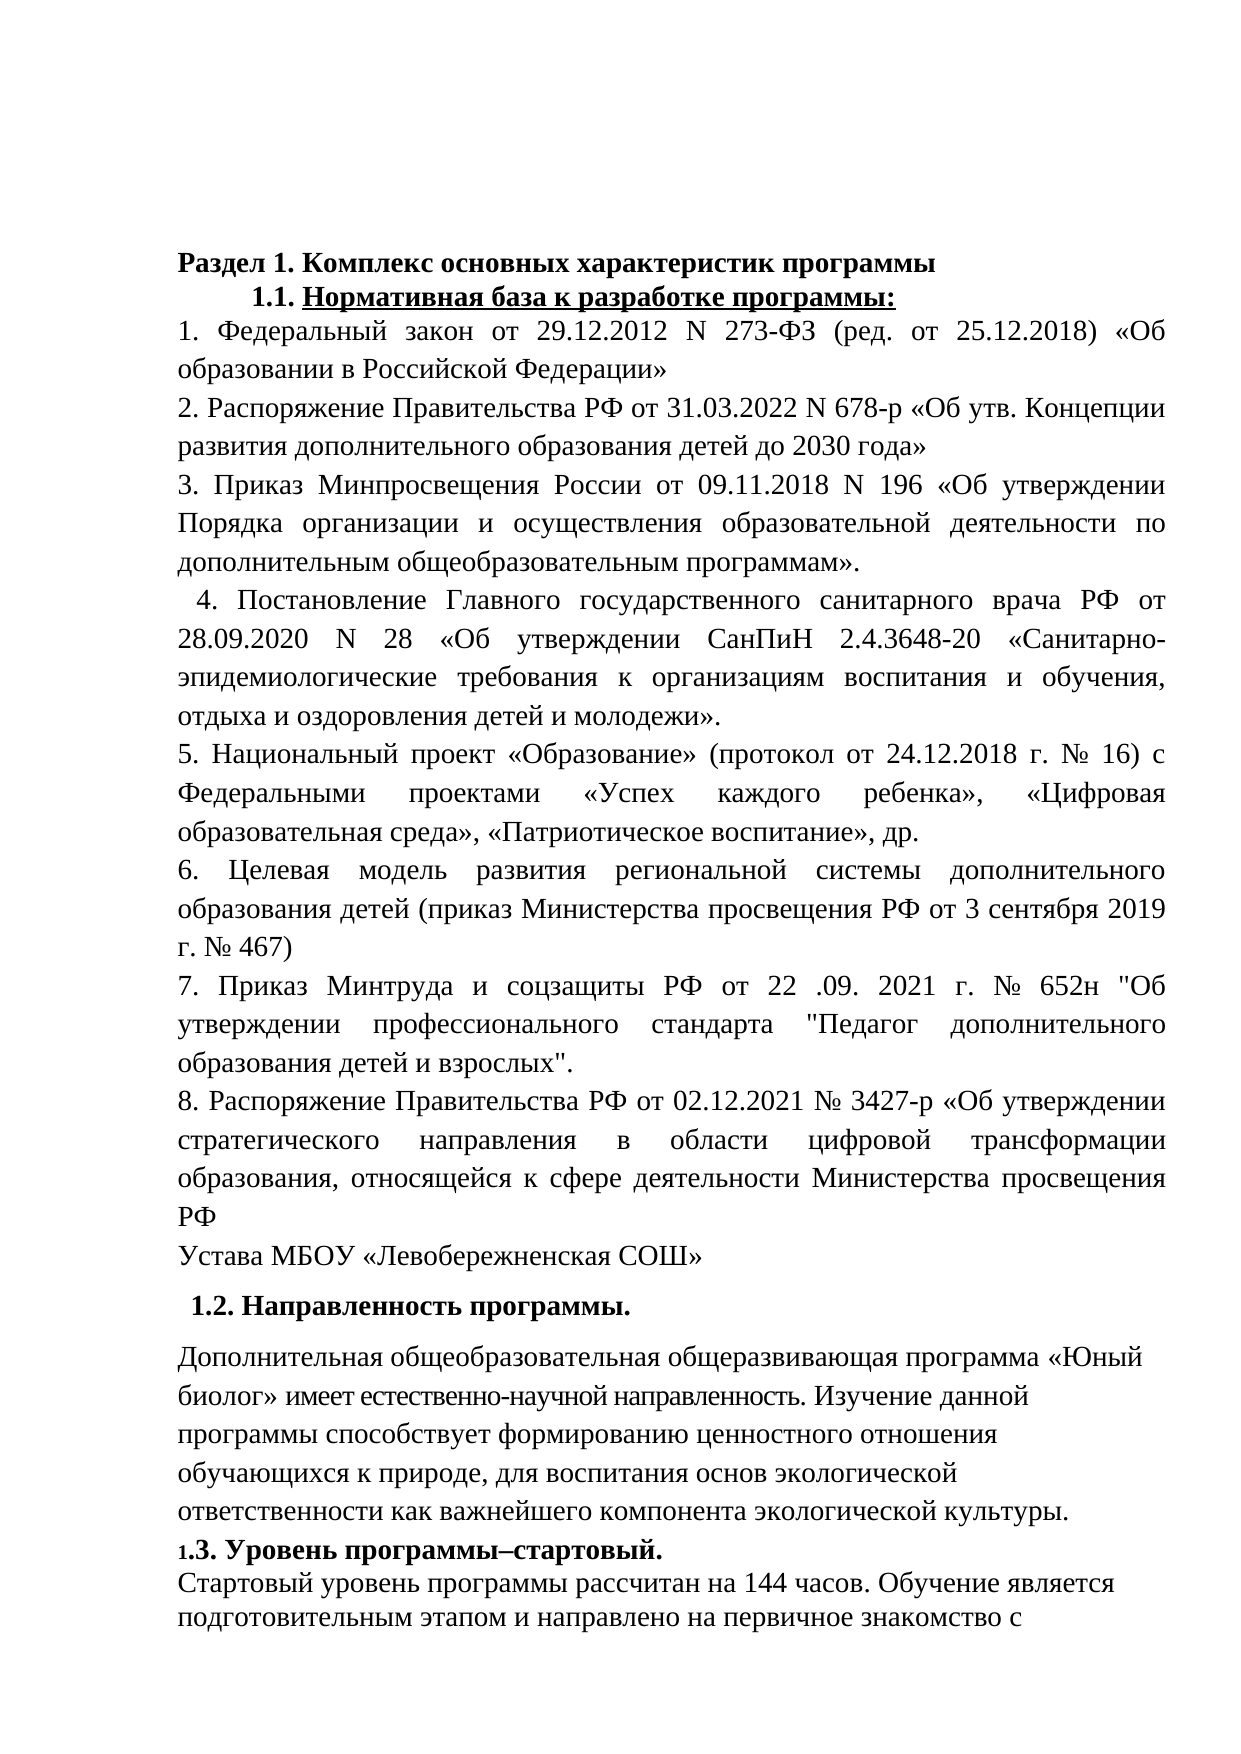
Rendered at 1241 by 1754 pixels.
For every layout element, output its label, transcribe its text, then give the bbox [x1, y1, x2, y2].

text 1.3. Уровень программы–стартовый. [177, 1532, 1167, 1566]
text 1.1. Нормативная база к разработке программы: [177, 279, 1167, 313]
text Дополнительная общеобразовательная общеразвивающая программа «Юный биолог» имеет естественно-научной направленность. Изучение данной программы способствует формированию ценностного отношения обучающихся к природе, для воспитания основ экологической ответственности как важнейшего компонента экологической культуры. [177, 1339, 1167, 1527]
text Раздел 1. Комплекс основных характеристик программы [177, 246, 1167, 279]
text 1. Федеральный закон от 29.12.2012 N 273-ФЗ (ред. от 25.12.2018) «Об образовании в Российской Федерации» [177, 313, 1167, 385]
text 3. Приказ Минпросвещения России от 09.11.2018 N 196 «Об утверждении Порядка организации и осуществления образовательной деятельности по дополнительным общеобразовательным программам». [177, 467, 1167, 577]
text 5. Национальный проект «Образование» (протокол от 24.12.2018 г. № 16) с Федеральными проектами «Успех каждого ребенка», «Цифровая образовательная среда», «Патриотическое воспитание», др. [177, 737, 1167, 847]
text 1.2. Направленность программы. [177, 1288, 1167, 1322]
text 2. Распоряжение Правительства РФ от 31.03.2022 N 678-р «Об утв. Концепции развития дополнительного образования детей до 2030 года» [177, 390, 1167, 462]
text Устава МБОУ «Левобережненская СОШ» [177, 1238, 1167, 1271]
text 6. Целевая модель развития региональной системы дополнительного образования детей (приказ Министерства просвещения РФ от 3 сентября 2019 г. № 467) [177, 852, 1167, 963]
text 4. Постановление Главного государственного санитарного врача РФ от 28.09.2020 N 28 «Об утверждении СанПиН 2.4.3648-20 «Санитарно-эпидемиологические требования к организациям воспитания и обучения, отдыха и оздоровления детей и молодежи». [177, 582, 1167, 732]
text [177, 1566, 1167, 1633]
text 8. Распоряжение Правительства РФ от 02.12.2021 № 3427-р «Об утверждении стратегического направления в области цифровой трансформации образования, относящейся к сфере деятельности Министерства просвещения РФ [177, 1083, 1167, 1233]
text 7. Приказ Минтруда и соцзащиты РФ от 22 .09. 2021 г. № 652н "Об утверждении профессионального стандарта "Педагог дополнительного образования детей и взрослых". [177, 968, 1167, 1078]
